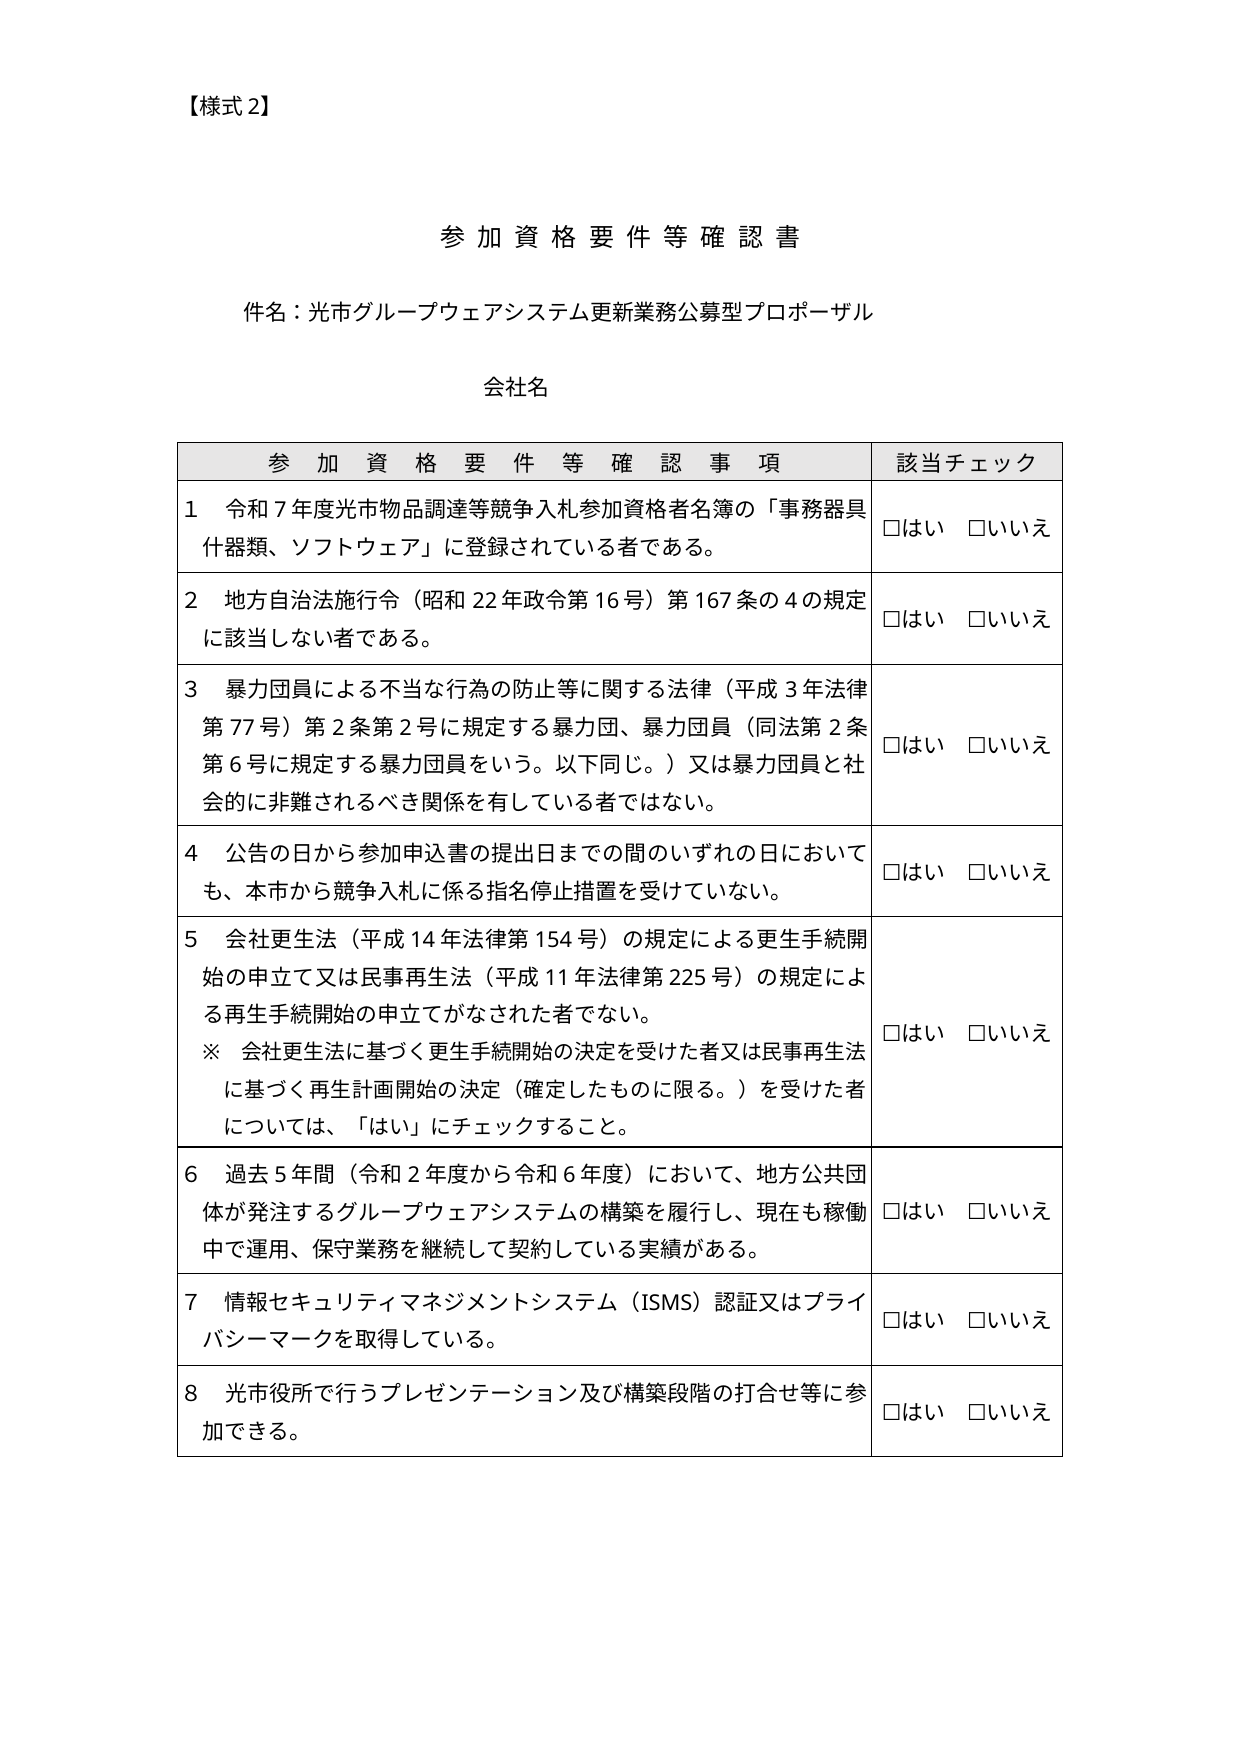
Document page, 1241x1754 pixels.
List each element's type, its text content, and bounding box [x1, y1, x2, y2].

table_cell １ 令和7年度光市物品調達等競争入札参加資格者名簿の「事務器具什器類、ソフトウェア」に登録されている者である。 [178, 481, 871, 572]
text 参加資格要件等確認書 [440, 217, 801, 254]
table_cell ８ 光市役所で行うプレゼンテーション及び構築段階の打合せ等に参加できる。 [178, 1366, 871, 1456]
text 会社名 [483, 367, 1063, 404]
table_cell ☐はい ☐いいえ [872, 573, 1062, 663]
table_cell ☐はい ☐いいえ [872, 1274, 1062, 1365]
table_cell ☐はい ☐いいえ [872, 665, 1062, 824]
table_cell ３ 暴力団員による不当な行為の防止等に関する法律（平成3年法律第77号）第2条第2号に規定する暴力団、暴力団員（同法第2条第6号に規定する暴力団員をいう。以下同じ。）又は暴力団員と社会的に非難されるべき関係を有している者ではない。 [178, 665, 871, 824]
text 件名：光市グループウェアシステム更新業務公募型プロポーザル [243, 292, 1063, 329]
table_cell ☐はい ☐いいえ [872, 826, 1062, 916]
table_cell ☐はい ☐いいえ [872, 481, 1062, 572]
table_cell ５ 会社更生法（平成14年法律第154号）の規定による更生手続開始の申立て又は民事再生法（平成11年法律第225号）の規定による再生手続開始の申立てがなされた者でない。 ※ 会社更生法に基づく更生手続開始の決定を受けた者又は民事再生法に基づく再生計画開始の決定（確定したものに限る。）を受けた者については、「はい」にチェックすること。 [178, 917, 871, 1146]
table_cell ６ 過去5年間（令和2年度から令和6年度）において、地方公共団体が発注するグループウェアシステムの構築を履行し、現在も稼働中で運用、保守業務を継続して契約している実績がある。 [178, 1148, 871, 1273]
table_header 該当チェック [872, 443, 1062, 480]
table_cell ７ 情報セキュリティマネジメントシステム（ISMS）認証又はプライバシーマークを取得している。 [178, 1274, 871, 1365]
table_cell ☐はい ☐いいえ [872, 917, 1062, 1146]
table_cell ２ 地方自治法施行令（昭和22年政令第16号）第167条の4の規定に該当しない者である。 [178, 573, 871, 663]
table_header 参加資格要件等確認事項 [178, 443, 871, 480]
table_cell ☐はい ☐いいえ [872, 1148, 1062, 1273]
table_cell ４ 公告の日から参加申込書の提出日までの間のいずれの日においても、本市から競争入札に係る指名停止措置を受けていない。 [178, 826, 871, 916]
table_cell ☐はい ☐いいえ [872, 1366, 1062, 1456]
